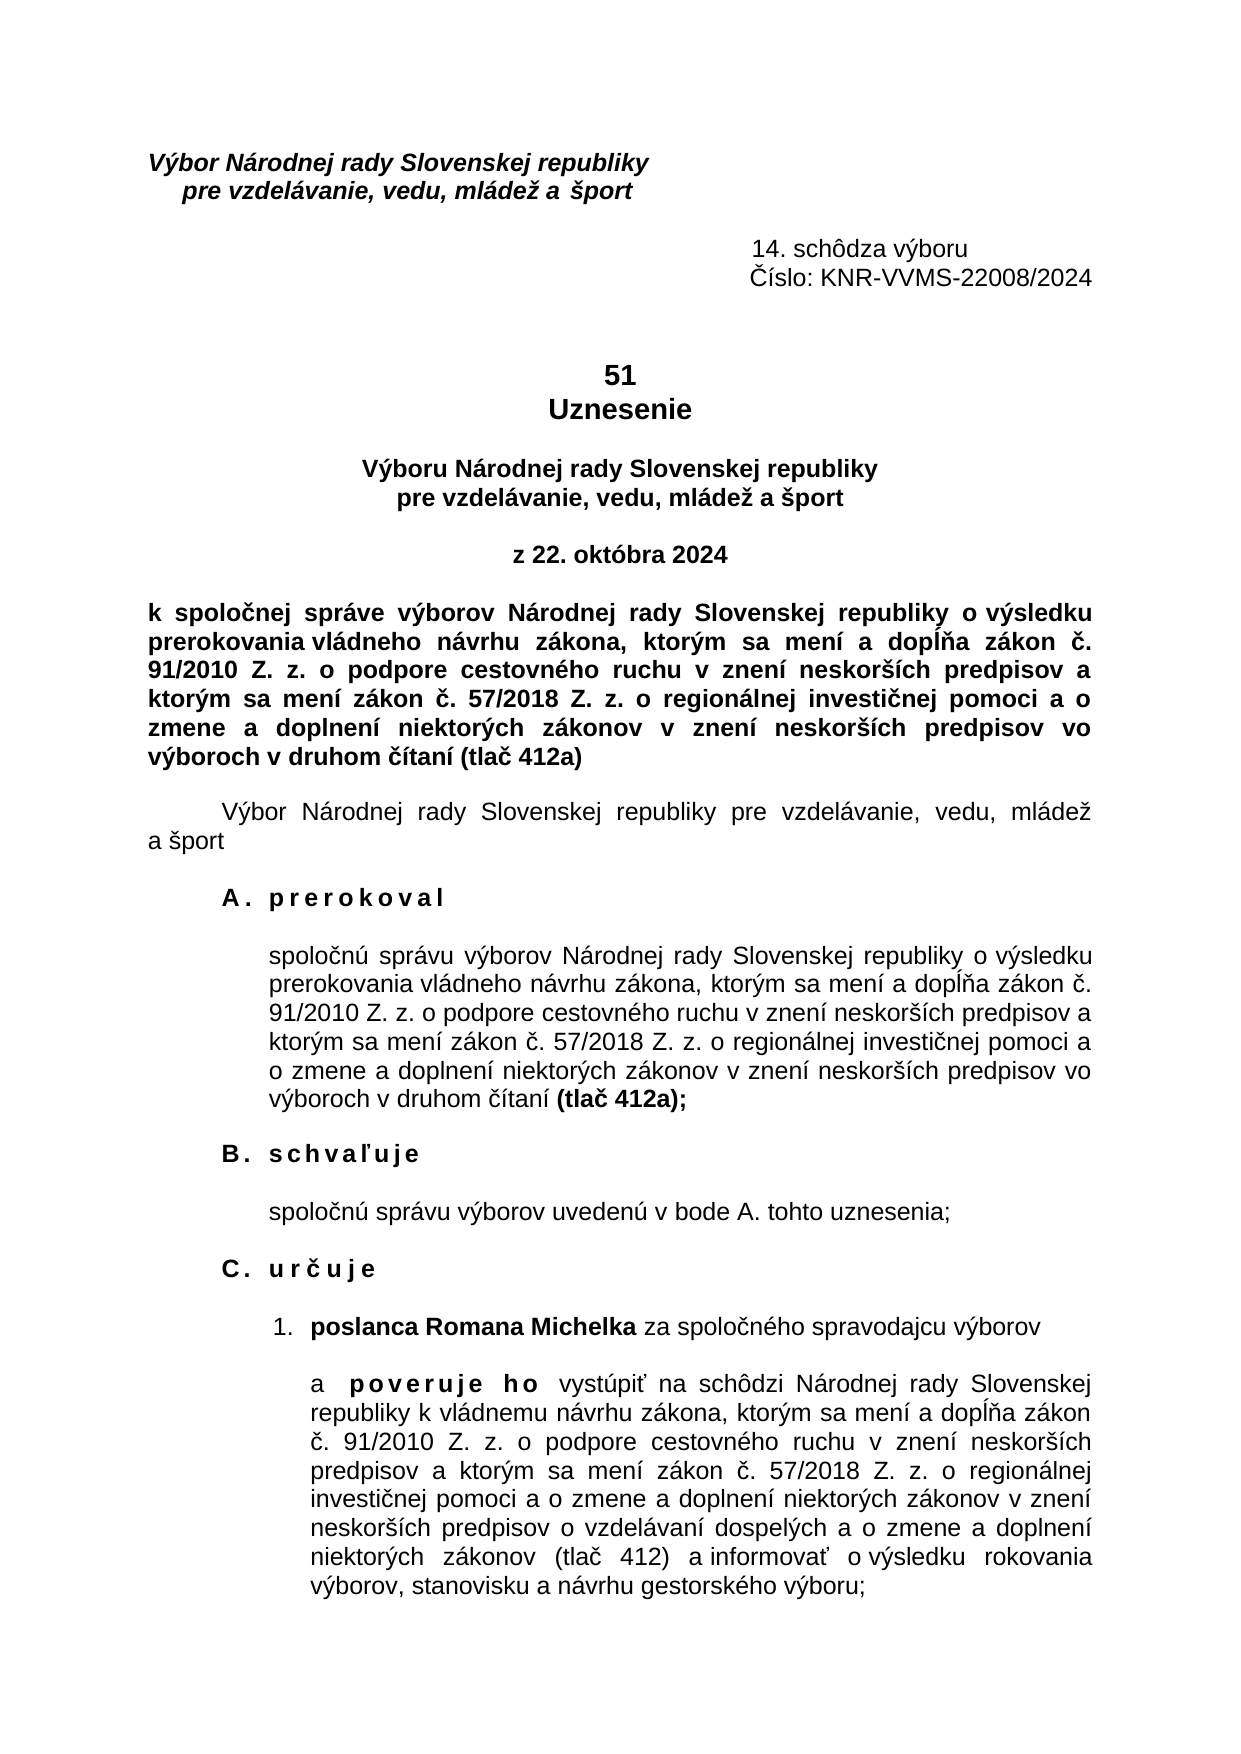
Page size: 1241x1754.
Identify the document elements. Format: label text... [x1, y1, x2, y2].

text Výbor Národnej rady Slovenskej republiky pre vzdelávanie, vedu, mládež a šport [148, 797, 1093, 854]
subtitle 51 [148, 358, 1093, 392]
text Výboru Národnej rady Slovenskej republiky [148, 454, 1093, 483]
list prerokoval [221, 883, 1093, 912]
text pre vzdelávanie, vedu, mládež a šport [148, 176, 1093, 205]
subtitle poslanca Romana Michelka za spoločného spravodajcu výborov [273, 1312, 1093, 1341]
subtitle schvaľuje [221, 1139, 1093, 1168]
text pre vzdelávanie, vedu, mládež a šport [148, 483, 1093, 512]
text z 22. októbra 2024 [148, 541, 1093, 569]
subtitle 14. schôdza výboru [664, 234, 1093, 263]
subtitle Uznesenie [148, 392, 1093, 426]
text spoločnú správu výborov uvedenú v bode A. tohto uznesenia; [259, 1197, 1093, 1226]
subtitle určuje [221, 1254, 1093, 1283]
list a poveruje ho vystúpiť na schôdzi Národnej rady Slovenskej republiky k vládnemu návrhu zákona, ktorým sa mení a dopĺňa zákon č. 91/2010 Z. z. o podpore cestovného ruchu v znení neskorších predpisov a ktorým sa mení zákon č. 57/2018 Z. z. o regionálnej investičnej pomoci a o zmene a doplnení niektorých zákonov v znení neskorších predpisov o vzdelávaní dospelých a o zmene a doplnení niektorých zákonov (tlač 412) a informovať o výsledku rokovania výborov, stanovisku a návrhu gestorského výboru; [310, 1369, 1093, 1599]
subtitle Číslo: KNR-VVMS-22008/2024 [738, 263, 1093, 291]
subtitle Výbor Národnej rady Slovenskej republiky [148, 148, 1093, 176]
list k spoločnej správe výborov Národnej rady Slovenskej republiky o výsledku prerokovania vládneho návrhu zákona, ktorým sa mení a dopĺňa zákon č. 91/2010 Z. z. o podpore cestovného ruchu v znení neskorších predpisov a ktorým sa mení zákon č. 57/2018 Z. z. o regionálnej investičnej pomoci a o zmene a doplnení niektorých zákonov v znení neskorších predpisov vo výboroch v druhom čítaní (tlač 412a) [148, 598, 1093, 771]
list spoločnú správu výborov Národnej rady Slovenskej republiky o výsledku prerokovania vládneho návrhu zákona, ktorým sa mení a dopĺňa zákon č. 91/2010 Z. z. o podpore cestovného ruchu v znení neskorších predpisov a ktorým sa mení zákon č. 57/2018 Z. z. o regionálnej investičnej pomoci a o zmene a doplnení niektorých zákonov v znení neskorších predpisov vo výboroch v druhom čítaní (tlač 412a); [269, 941, 1093, 1113]
